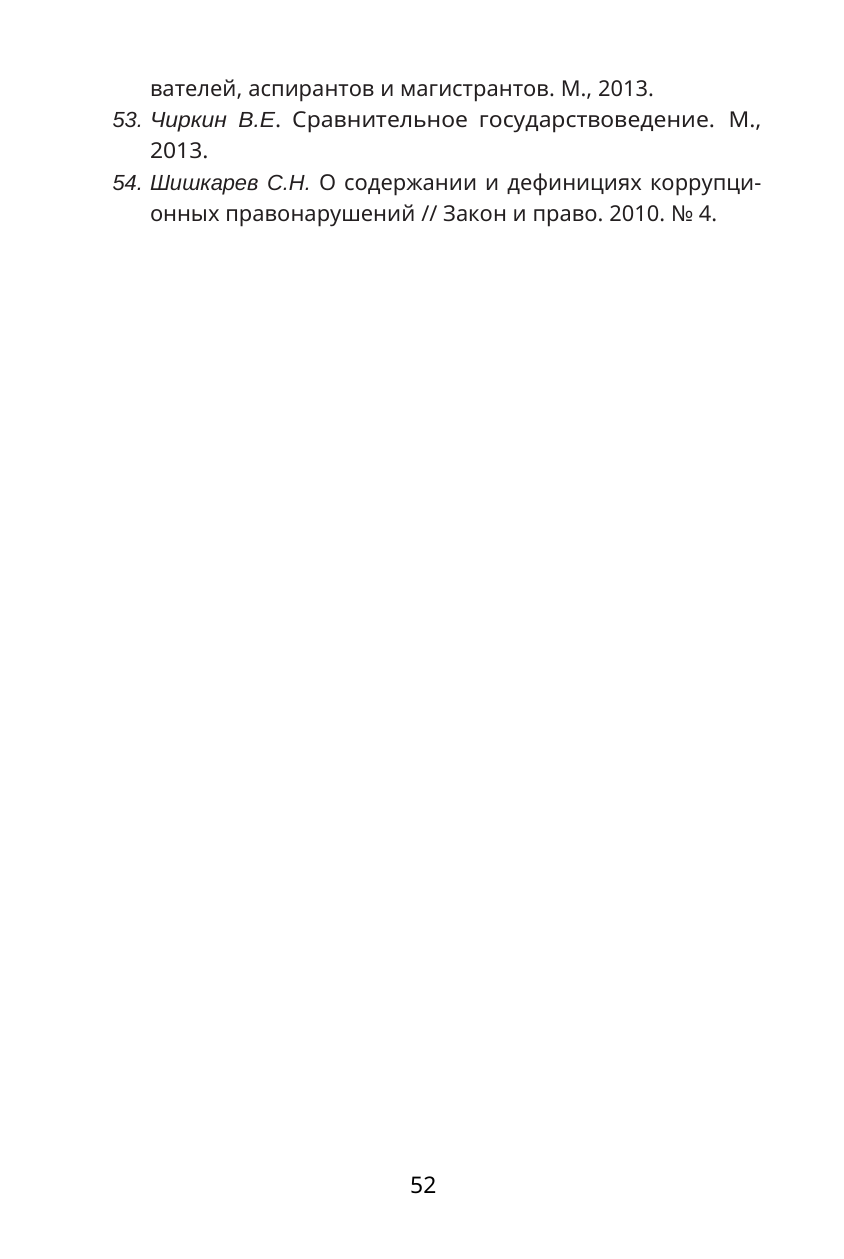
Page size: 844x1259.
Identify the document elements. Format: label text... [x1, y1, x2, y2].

list Чиркин В.Е. Сравнительное государствоведение. М., 2013. [112, 104, 761, 165]
list Шишкарев С.Н. О содержании и дефинициях коррупци- онных правонарушений // Закон и право. 2010. № 4. [112, 167, 761, 228]
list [112, 73, 761, 103]
